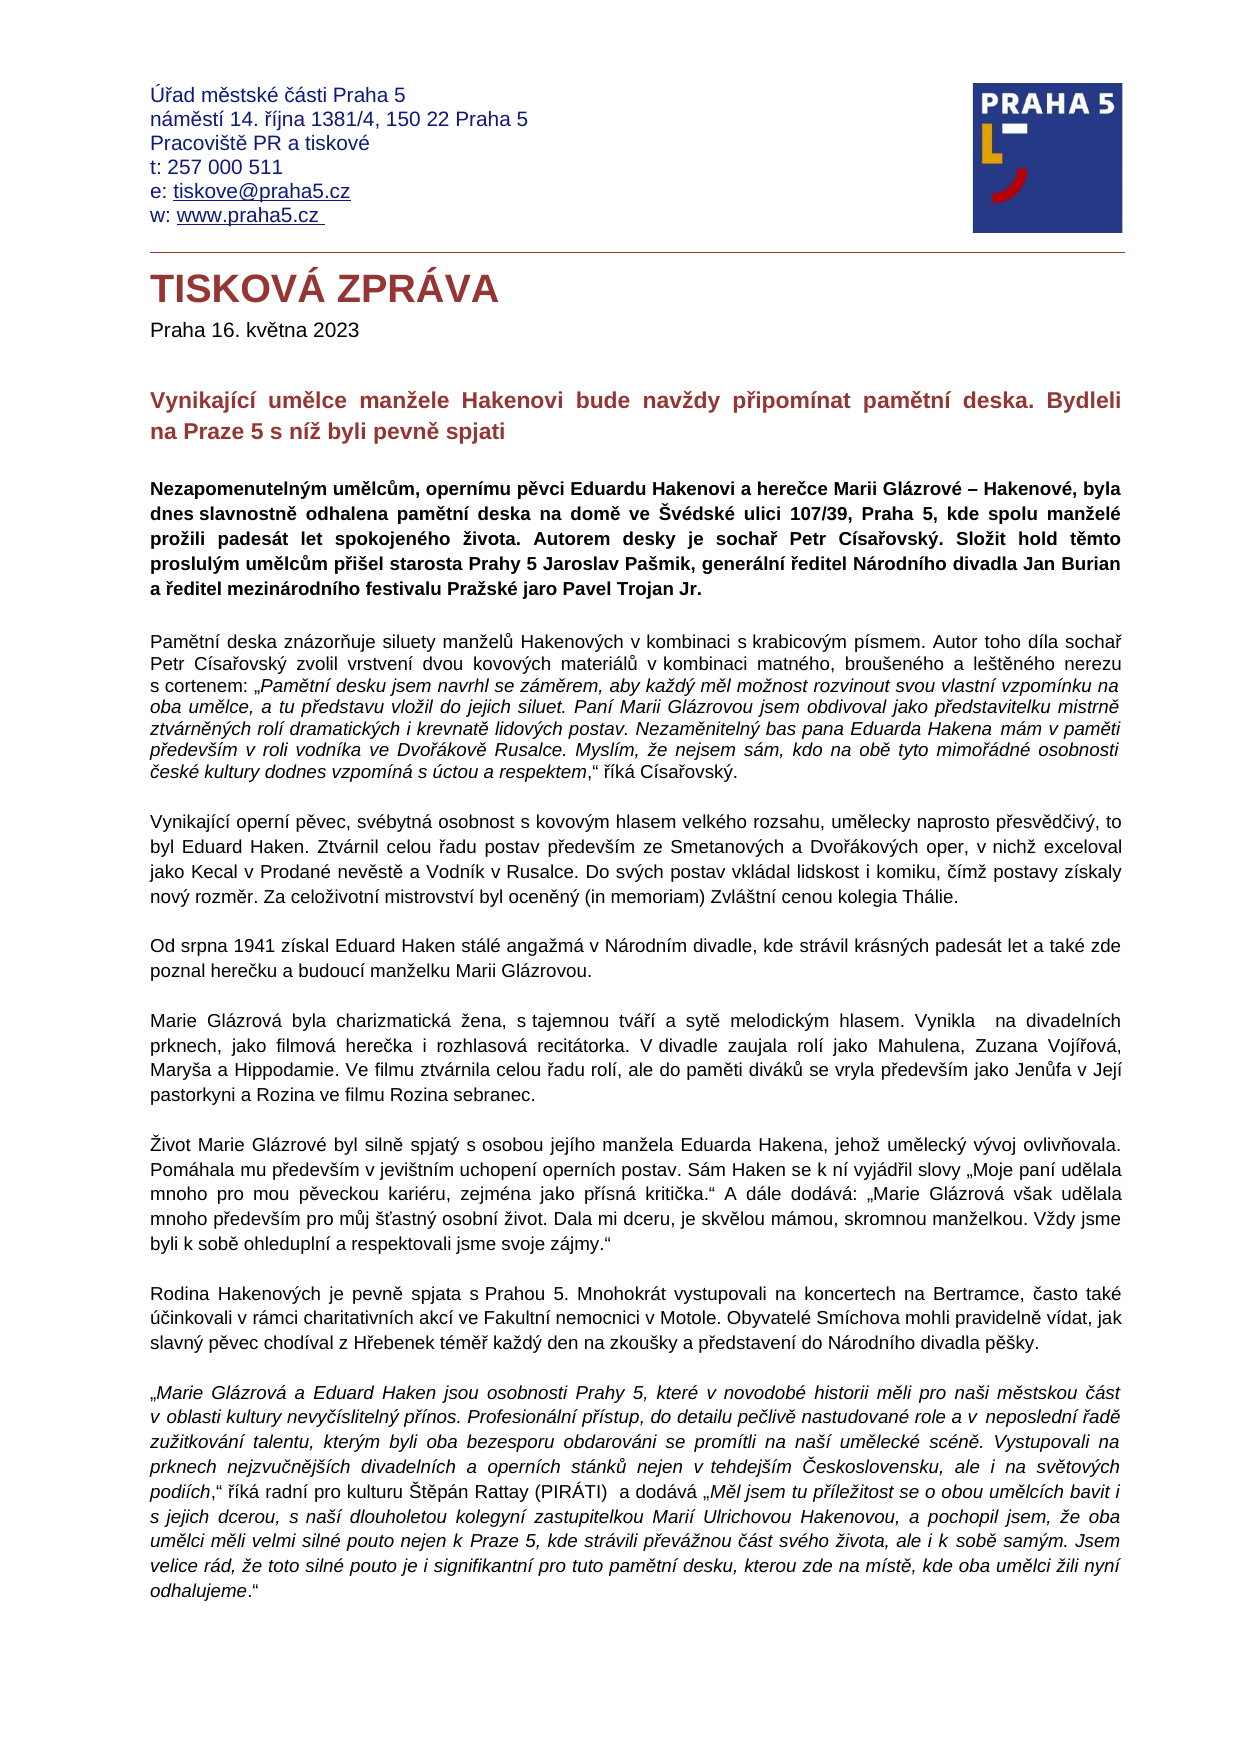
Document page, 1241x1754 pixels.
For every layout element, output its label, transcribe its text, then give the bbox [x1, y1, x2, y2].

text Pamětní deska znázorňuje siluety manželů Hakenových v kombinaci s krabicovým písmem. Autor toho díla sochař Petr Císařovský zvolil vrstvení dvou kovových materiálů v kombinaci matného, broušeného a leštěného nerezu s cortenem: „Pamětní desku jsem navrhl se záměrem, aby každý měl možnost rozvinout svou vlastní vzpomínku na oba umělce, a tu představu vložil do jejich siluet. Paní Marii Glázrovou jsem obdivoval jako představitelku mistrně ztvárněných rolí dramatických i krevnatě lidových postav. Nezaměnitelný bas pana Eduarda Hakena mám v paměti především v roli vodníka ve Dvořákově Rusalce. Myslím, že nejsem sám, kdo na obě tyto mimořádné osobnosti české kultury dodnes vzpomíná s úctou a respektem,“ říká Císařovský. [150, 631, 1122, 782]
text w: www.praha5.cz [150, 203, 1122, 227]
text Vynikající umělce manžele Hakenovi bude navždy připomínat pamětní deska. Bydleli na Praze 5 s níž byli pevně spjati [150, 387, 1122, 444]
text Praha 16. května 2023 [150, 318, 1122, 342]
text Pracoviště PR a tiskové [150, 131, 1122, 155]
text Marie Glázrová byla charizmatická žena, s tajemnou tváří a sytě melodickým hlasem. Vynikla na divadelních prknech, jako filmová herečka i rozhlasová recitátorka. V divadle zaujala rolí jako Mahulena, Zuzana Vojířová, Maryša a Hippodamie. Ve filmu ztvárnila celou řadu rolí, ale do paměti diváků se vryla především jako Jenůfa v Její pastorkyni a Rozina ve filmu Rozina sebranec. [150, 1010, 1122, 1106]
text náměstí 14. října 1381/4, 150 22 Praha 5 [150, 107, 1122, 131]
text Život Marie Glázrové byl silně spjatý s osobou jejího manžela Eduarda Hakena, jehož umělecký vývoj ovlivňovala. Pomáhala mu především v jevištním uchopení operních postav. Sám Haken se k ní vyjádřil slovy „Moje paní udělala mnoho pro mou pěveckou kariéru, zejména jako přísná kritička.“ A dále dodává: „Marie Glázrová však udělala mnoho především pro můj šťastný osobní život. Dala mi dceru, je skvělou mámou, skromnou manželkou. Vždy jsme byli k sobě ohleduplní a respektovali jsme svoje zájmy.“ [150, 1134, 1122, 1254]
picture [972, 83, 1123, 233]
text t: 257 000 511 [150, 155, 1122, 179]
text Nezapomenutelným umělcům, opernímu pěvci Eduardu Hakenovi a herečce Marii Glázrové – Hakenové, byla dnes slavnostně odhalena pamětní deska na domě ve Švédské ulici 107/39, Praha 5, kde spolu manželé prožili padesát let spokojeného života. Autorem desky je sochař Petr Císařovský. Složit hold těmto proslulým umělcům přišel starosta Prahy 5 Jaroslav Pašmik, generální ředitel Národního divadla Jan Burian a ředitel mezinárodního festivalu Pražské jaro Pavel Trojan Jr. [150, 478, 1122, 599]
text Od srpna 1941 získal Eduard Haken stálé angažmá v Národním divadle, kde strávil krásných padesát let a také zde poznal herečku a budoucí manželku Marii Glázrovou. [150, 935, 1122, 982]
text TISKOVÁ ZPRÁVA [150, 265, 1122, 311]
text Rodina Hakenových je pevně spjata s Prahou 5. Mnohokrát vystupovali na koncertech na Bertramce, často také účinkovali v rámci charitativních akcí ve Fakultní nemocnici v Motole. Obyvatelé Smíchova mohli pravidelně vídat, jak slavný pěvec chodíval z Hřebenek téměř každý den na zkoušky a představení do Národního divadla pěšky. [150, 1282, 1122, 1353]
text e: tiskove@praha5.cz [150, 179, 1122, 203]
text Vynikající operní pěvec, svébytná osobnost s kovovým hlasem velkého rozsahu, umělecky naprosto přesvědčivý, to byl Eduard Haken. Ztvárnil celou řadu postav především ze Smetanových a Dvořákových oper, v nichž exceloval jako Kecal v Prodané nevěstě a Vodník v Rusalce. Do svých postav vkládal lidskost i komiku, čímž postavy získaly nový rozměr. Za celoživotní mistrovství byl oceněný (in memoriam) Zvláštní cenou kolegia Thálie. [150, 811, 1122, 907]
text „Marie Glázrová a Eduard Haken jsou osobnosti Prahy 5, které v novodobé historii měli pro naši městskou část v oblasti kultury nevyčíslitelný přínos. Profesionální přístup, do detailu pečlivě nastudované role a v neposlední řadě zužitkování talentu, kterým byli oba bezesporu obdarováni se promítli na naší umělecké scéně. Vystupovali na prknech nejzvučnějších divadelních a operních stánků nejen v tehdejším Československu, ale i na světových podiích,“ říká radní pro kulturu Štěpán Rattay (PIRÁTI) a dodává „Měl jsem tu příležitost se o obou umělcích bavit i s jejich dcerou, s naší dlouholetou kolegyní zastupitelkou Marií Ulrichovou Hakenovou, a pochopil jsem, že oba umělci měli velmi silné pouto nejen k Praze 5, kde strávili převážnou část svého života, ale i k sobě samým. Jsem velice rád, že toto silné pouto je i signifikantní pro tuto pamětní desku, kterou zde na místě, kde oba umělci žili nyní odhalujeme.“ [150, 1382, 1122, 1601]
text Úřad městské části Praha 5 [150, 83, 1122, 107]
